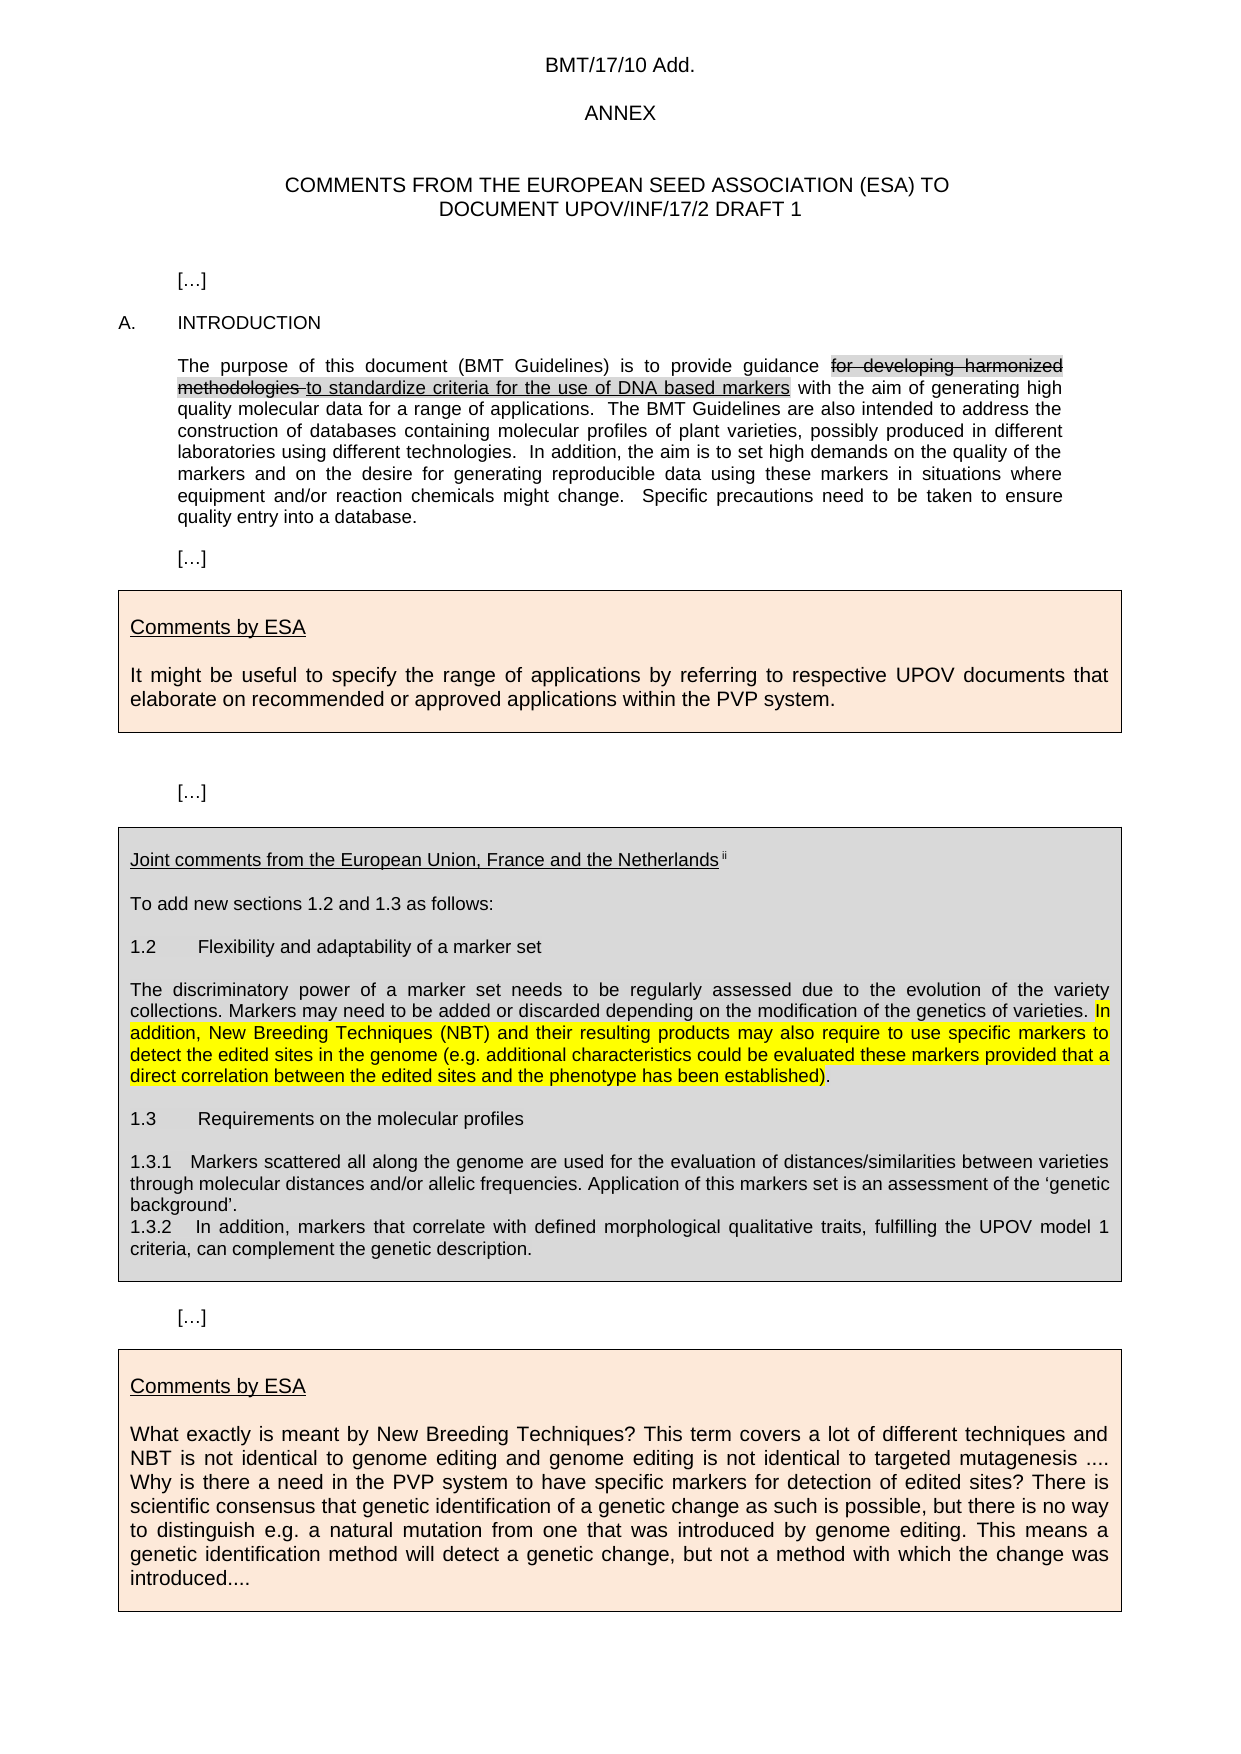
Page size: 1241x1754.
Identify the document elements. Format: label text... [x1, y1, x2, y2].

table_header Comments by ESA It might be useful to specify the range of applications by referring to respective UPOV documents that elaborate on recommended or approved applications within the PVP system. [119, 591, 1121, 732]
text […] [177, 1306, 1063, 1327]
text […] [177, 547, 1122, 568]
table_header Comments by ESA What exactly is meant by New Breeding Techniques? This term covers a lot of different techniques and NBT is not identical to genome editing and genome editing is not identical to targeted mutagenesis .... Why is there a need in the PVP system to have specific markers for detection of edited sites? There is scientific consensus that genetic identification of a genetic change as such is possible, but there is no way to distinguish e.g. a natural mutation from one that was introduced by genome editing. This means a genetic identification method will detect a genetic change, but not a method with which the change was introduced.... [119, 1350, 1121, 1611]
table_header Joint comments from the European Union, France and the Netherlands ii To add new sections 1.2 and 1.3 as follows: 1.2 Flexibility and adaptability of a marker set The discriminatory power of a marker set needs to be regularly assessed due to the evolution of the variety collections. Markers may need to be added or discarded depending on the modification of the genetics of varieties. In addition, New Breeding Techniques (NBT) and their resulting products may also require to use specific markers to detect the edited sites in the genome (e.g. additional characteristics could be evaluated these markers provided that a direct correlation between the edited sites and the phenotype has been established). 1.3 Requirements on the molecular profiles 1.3.1 Markers scattered all along the genome are used for the evaluation of distances/similarities between varieties through molecular distances and/or allelic frequencies. Application of this markers set is an assessment of the ‘genetic background’. 1.3.2 In addition, markers that correlate with defined morphological qualitative traits, fulfilling the UPOV model 1 criteria, can complement the genetic description. [119, 828, 1121, 1281]
title COMMENTS FROM THE EUROPEAN SEED ASSOCIATION (ESA) TO DOCUMENT UPOV/INF/17/2 DRAFT 1 [118, 173, 1122, 221]
text […] [177, 269, 1122, 290]
text A. INTRODUCTION [118, 312, 1122, 333]
text […] [177, 781, 1122, 803]
text The purpose of this document (BMT Guidelines) is to provide guidance for developing harmonized methodologies to standardize criteria for the use of DNA based markers with the aim of generating high quality molecular data for a range of applications. The BMT Guidelines are also intended to address the construction of databases containing molecular profiles of plant varieties, possibly produced in different laboratories using different technologies. In addition, the aim is to set high demands on the quality of the markers and on the desire for generating reproducible data using these markers in situations where equipment and/or reaction chemicals might change. Specific precautions need to be taken to ensure quality entry into a database. [177, 355, 1063, 527]
